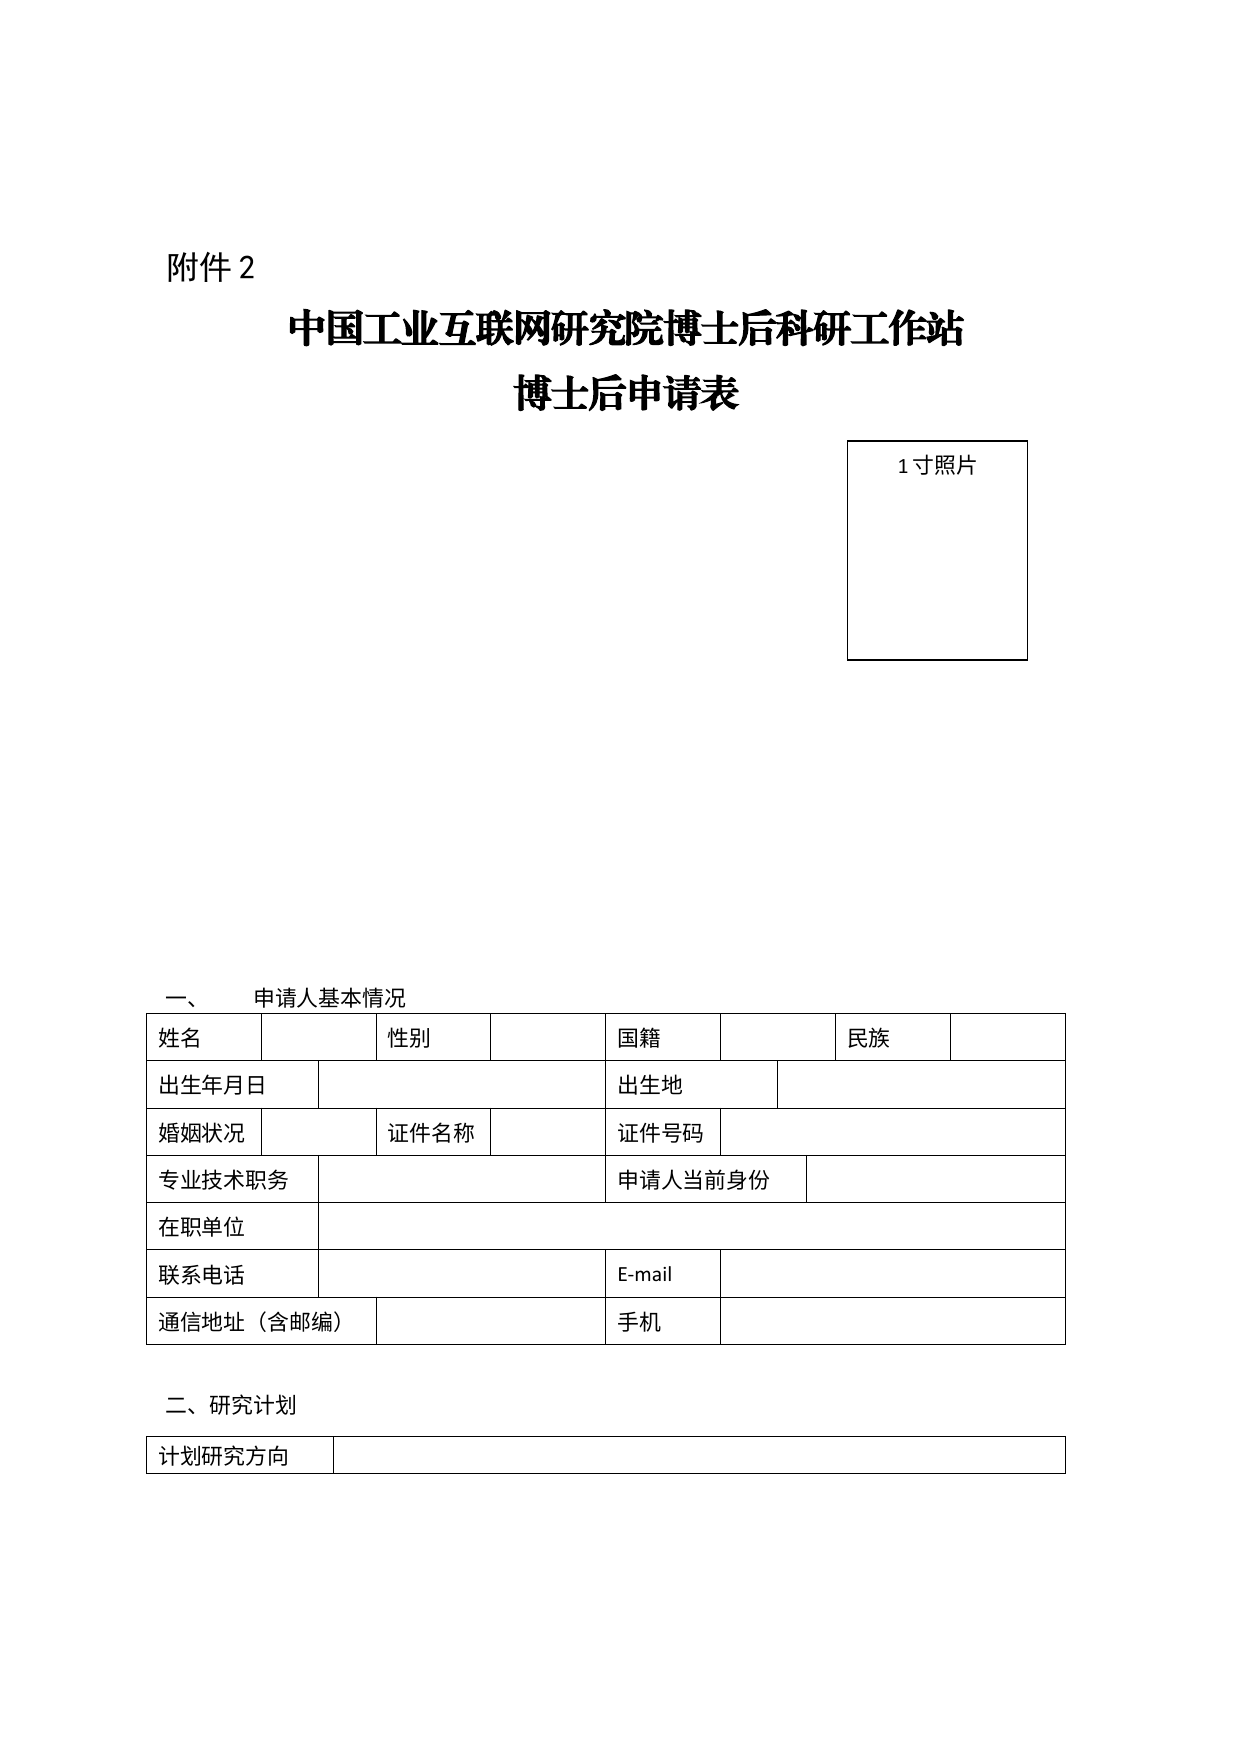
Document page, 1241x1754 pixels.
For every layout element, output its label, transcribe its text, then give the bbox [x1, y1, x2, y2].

text 二、研究计划 [165, 1388, 1087, 1419]
table_cell 证件名称 [377, 1109, 490, 1155]
table_cell [807, 1156, 1065, 1202]
table_cell 申请人当前身份 [606, 1156, 806, 1202]
table_cell [778, 1061, 1065, 1107]
text 附件2 [165, 233, 1087, 298]
table_header 性别 [377, 1014, 490, 1060]
table_cell [491, 1109, 605, 1155]
table_cell 联系电话 [147, 1250, 318, 1297]
table_cell 手机 [606, 1298, 720, 1344]
table_header 民族 [836, 1014, 950, 1060]
table_cell 专业技术职务 [147, 1156, 318, 1202]
table_cell [319, 1061, 605, 1107]
table_cell [319, 1250, 605, 1297]
list 申请人基本情况 [165, 980, 1087, 1013]
table_header [334, 1437, 1065, 1473]
table_cell 出生地 [606, 1061, 777, 1107]
table_cell 通信地址（含邮编） [147, 1298, 376, 1344]
table_header [262, 1014, 376, 1060]
table_cell [319, 1156, 605, 1202]
table_cell [721, 1298, 1065, 1344]
table_cell 在职单位 [147, 1203, 318, 1249]
table_cell [319, 1203, 1065, 1249]
table_cell [721, 1250, 1065, 1297]
text 博士后申请表 [165, 363, 1087, 428]
table_header [491, 1014, 605, 1060]
table_cell E-mail [606, 1250, 720, 1297]
table_cell 出生年月日 [147, 1061, 318, 1107]
table_cell [721, 1109, 1065, 1155]
text 中国工业互联网研究院博士后科研工作站 [165, 298, 1087, 363]
table_header 计划研究方向 [147, 1437, 333, 1473]
table_cell 证件号码 [606, 1109, 720, 1155]
table_header 国籍 [606, 1014, 720, 1060]
table_cell [262, 1109, 376, 1155]
table_cell 婚姻状况 [147, 1109, 261, 1155]
table_header 姓名 [147, 1014, 261, 1060]
table_header [721, 1014, 835, 1060]
table_header [951, 1014, 1065, 1060]
table_cell [377, 1298, 605, 1344]
